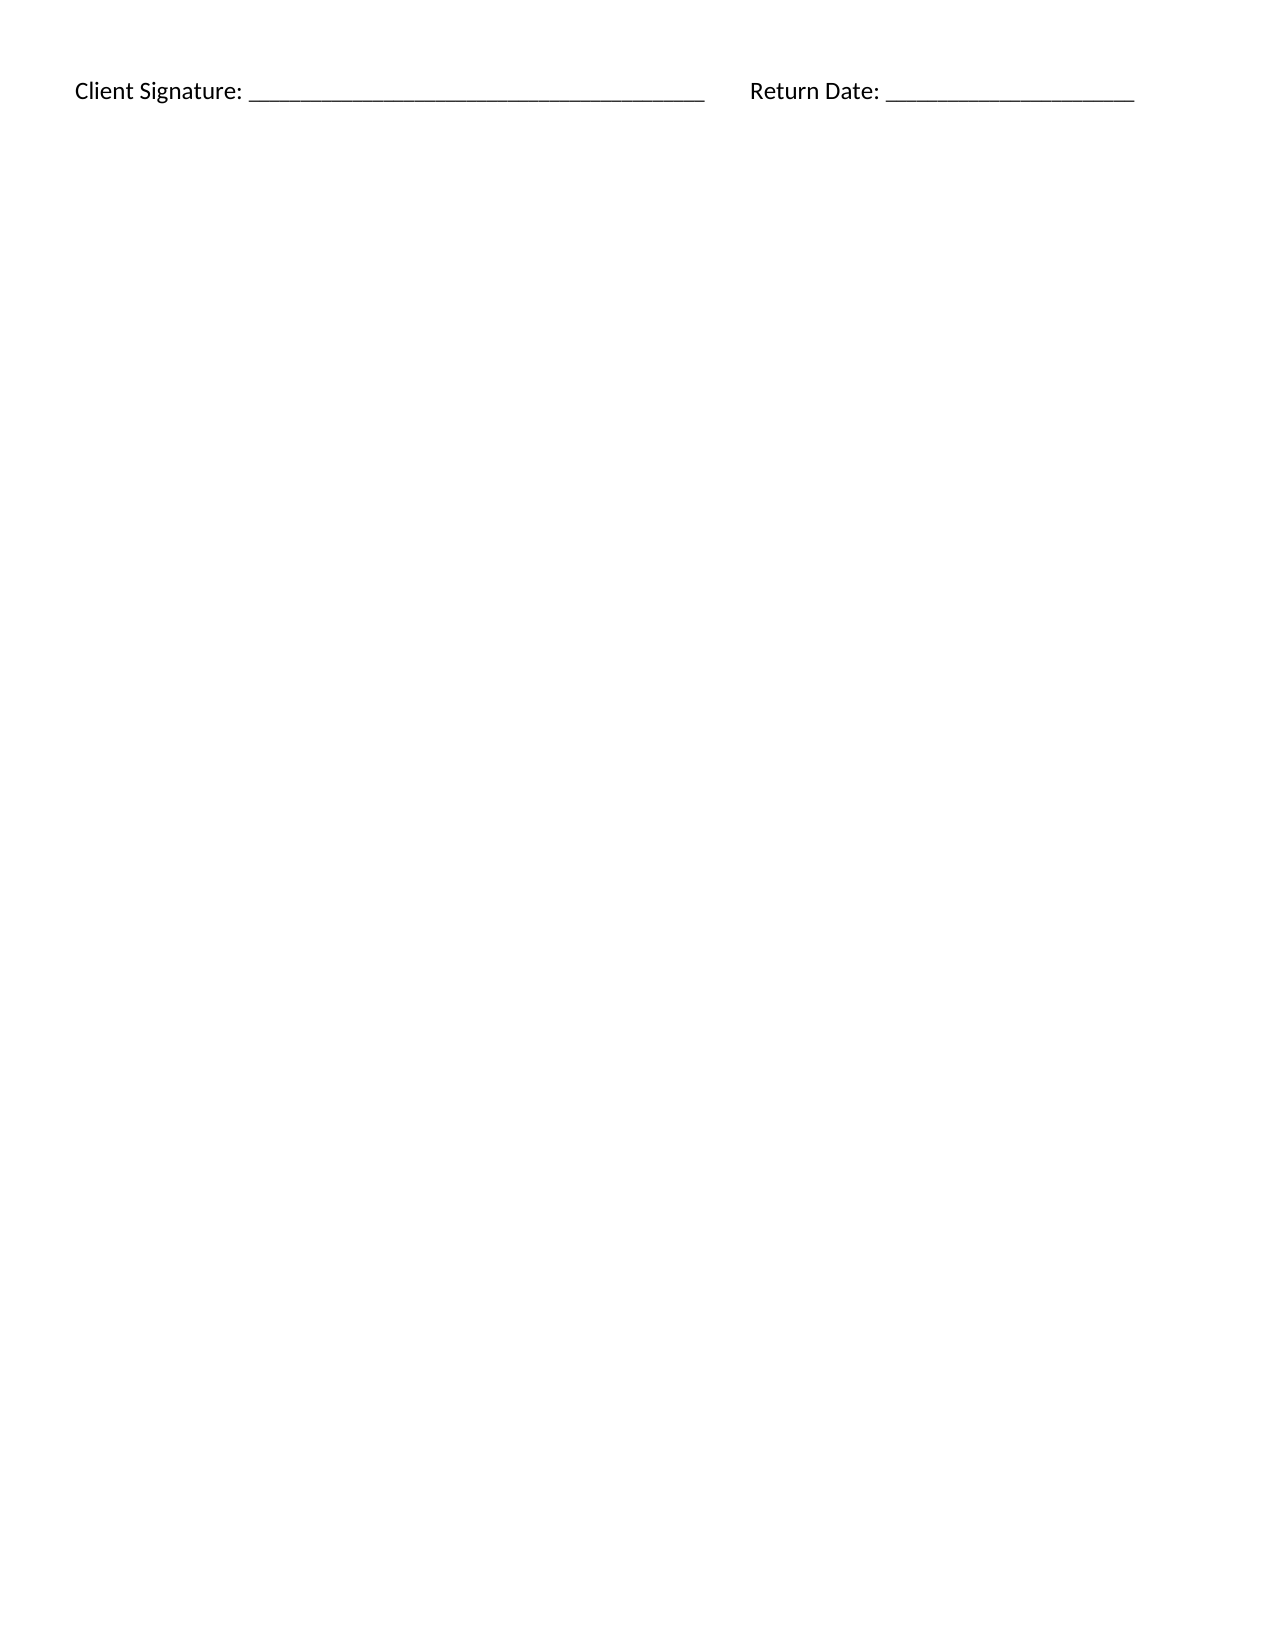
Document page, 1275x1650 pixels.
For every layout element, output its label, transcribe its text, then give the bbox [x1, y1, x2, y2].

text Client Signature: ____________________________________________ Return Date: ________________________ [75, 75, 1200, 106]
